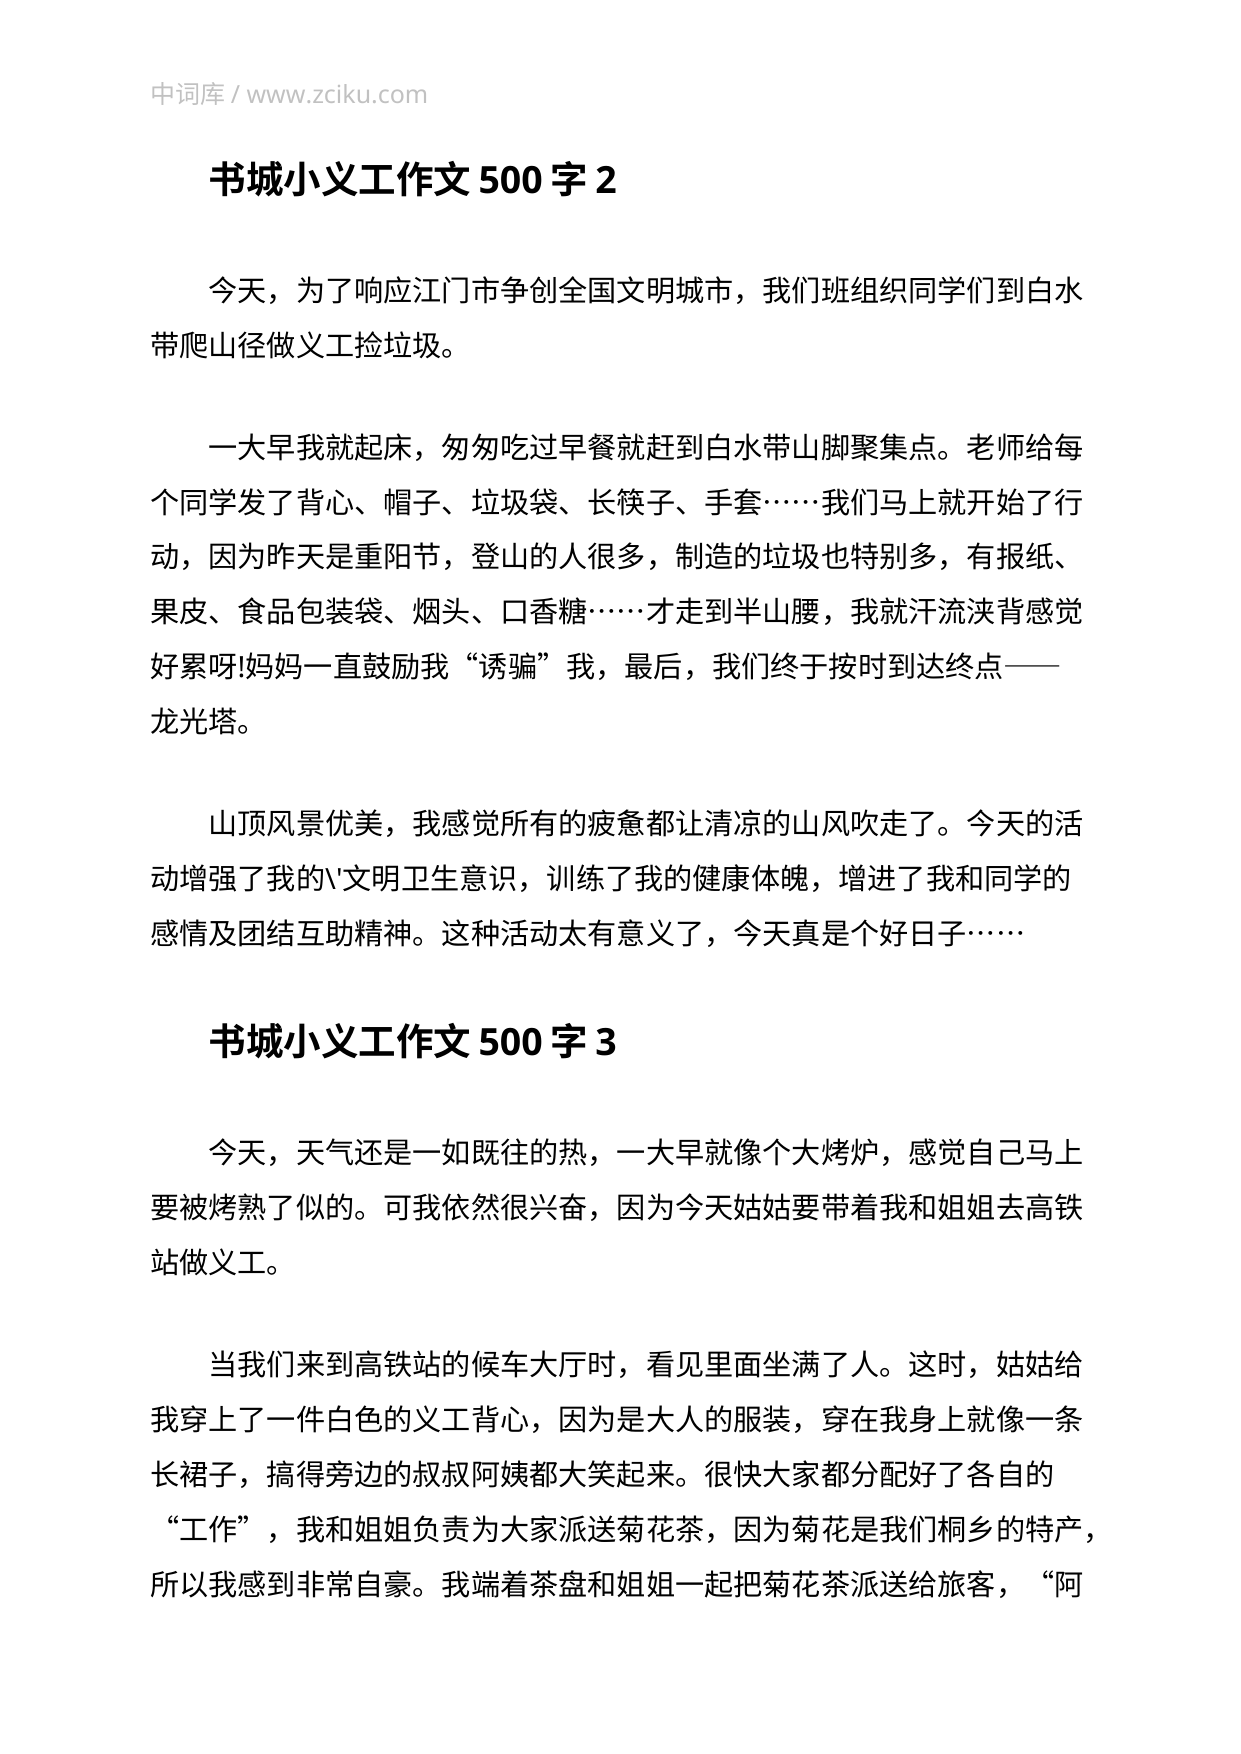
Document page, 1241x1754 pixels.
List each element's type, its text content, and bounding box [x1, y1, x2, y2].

text 山顶风景优美，我感觉所有的疲惫都让清凉的山风吹走了。今天的活动增强了我的\'文明卫生意识，训练了我的健康体魄，增进了我和同学的感情及团结互助精神。这种活动太有意义了，今天真是个好日子…… [150, 801, 1090, 953]
text 书城小义工作文500字3 [150, 1012, 1090, 1067]
text 书城小义工作文500字2 [150, 150, 1090, 204]
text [150, 1341, 1090, 1603]
text 一大早我就起床，匆匆吃过早餐就赶到白水带山脚聚集点。老师给每个同学发了背心、帽子、垃圾袋、长筷子、手套……我们马上就开始了行动，因为昨天是重阳节，登山的人很多，制造的垃圾也特别多，有报纸、果皮、食品包装袋、烟头、口香糖……才走到半山腰，我就汗流浃背感觉好累呀!妈妈一直鼓励我“诱骗”我，最后，我们终于按时到达终点——龙光塔。 [150, 424, 1090, 741]
text 今天，天气还是一如既往的热，一大早就像个大烤炉，感觉自己马上要被烤熟了似的。可我依然很兴奋，因为今天姑姑要带着我和姐姐去高铁站做义工。 [150, 1130, 1090, 1282]
text 今天，为了响应江门市争创全国文明城市，我们班组织同学们到白水带爬山径做义工捡垃圾。 [150, 268, 1090, 365]
